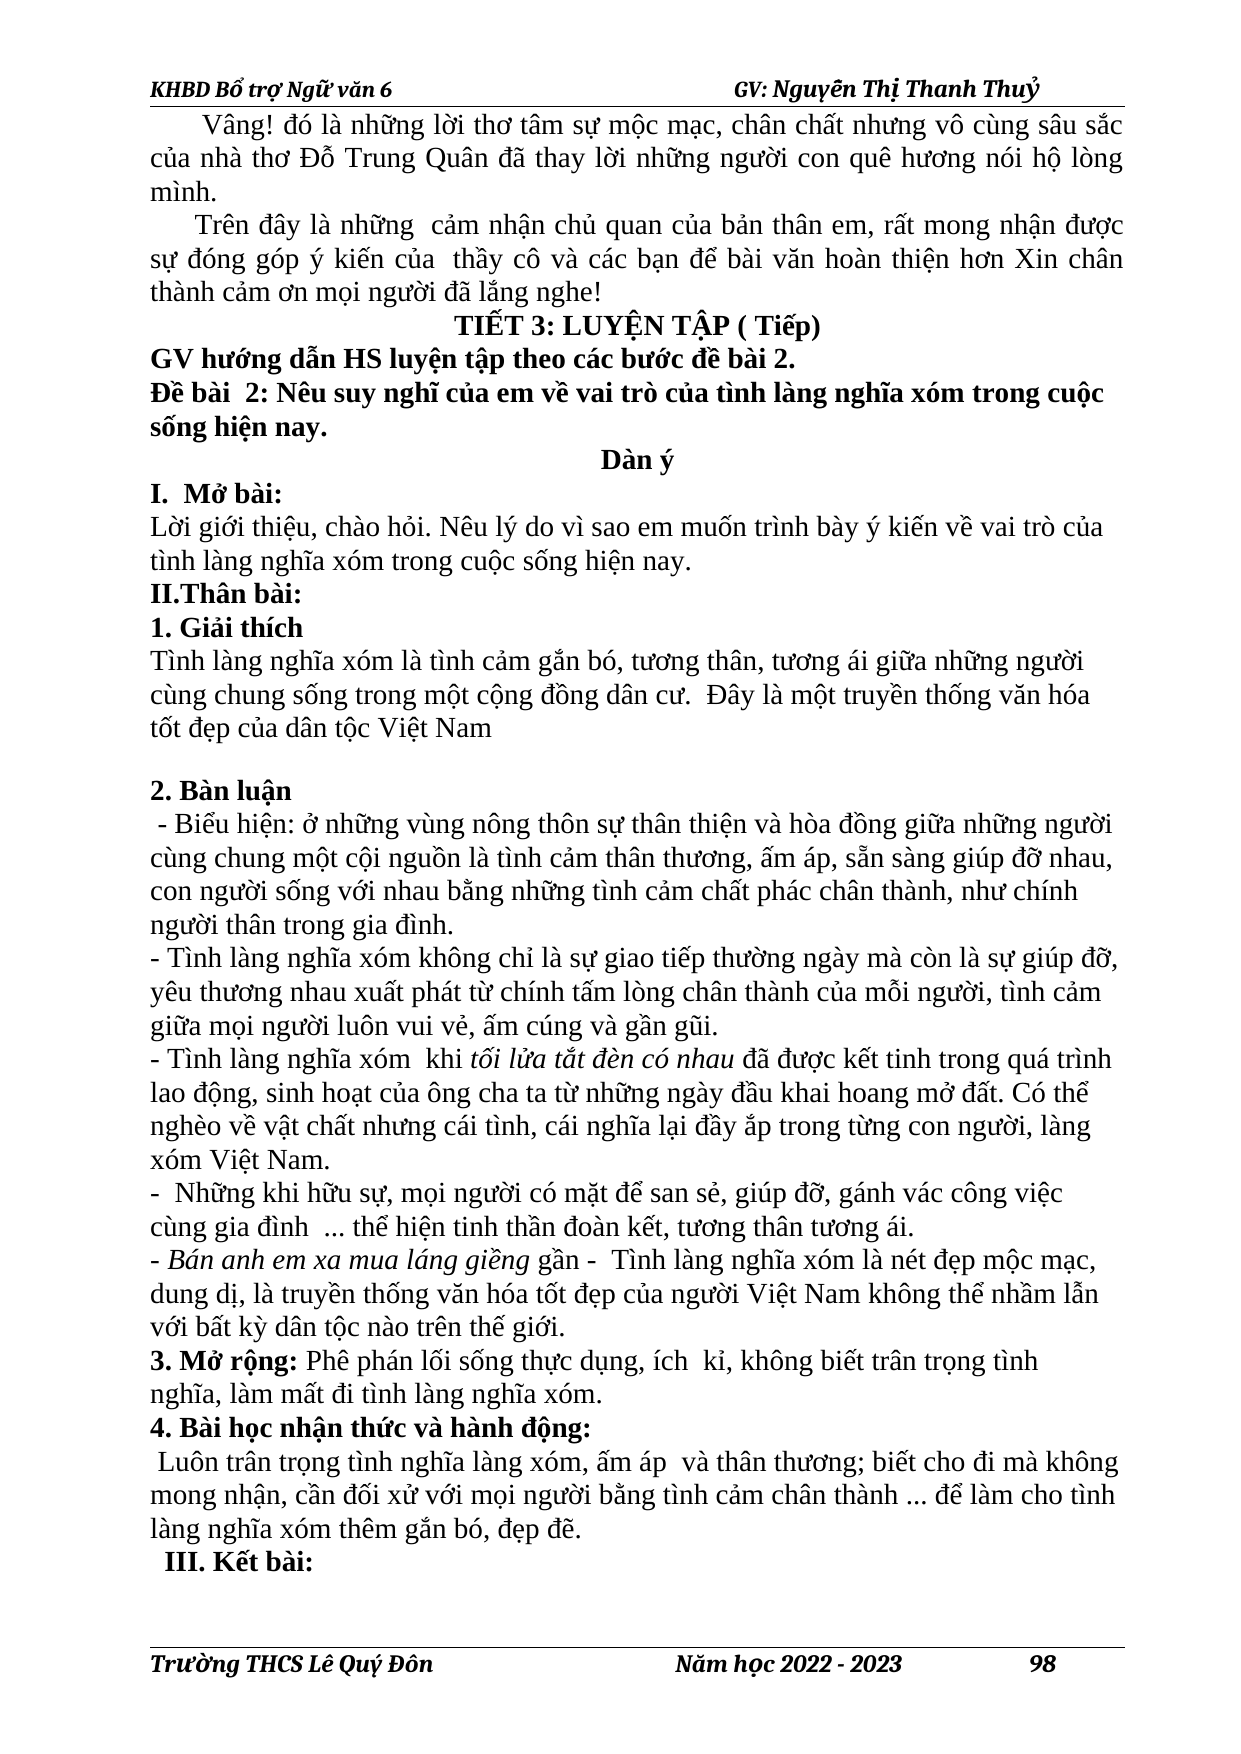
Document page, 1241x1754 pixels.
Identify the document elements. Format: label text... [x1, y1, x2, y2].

text I. Mở bài: [150, 476, 1125, 509]
text TIẾT 3: LUYỆN TẬP ( Tiếp) [150, 308, 1125, 342]
text Lời giới thiệu, chào hỏi. Nêu lý do vì sao em muốn trình bày ý kiến về vai trò của tình làng nghĩa xóm trong cuộc sống hiện nay. [150, 509, 1125, 576]
text Luôn trân trọng tình nghĩa làng xóm, ấm áp và thân thương; biết cho đi mà không mong nhận, cần đối xử với mọi người bằng tình cảm chân thành ... để làm cho tình làng nghĩa xóm thêm gắn bó, đẹp đẽ. [150, 1444, 1125, 1544]
text III. Kết bài: [150, 1544, 1125, 1578]
text 4. Bài học nhận thức và hành động: [150, 1410, 1125, 1444]
text 3. Mở rộng: Phê phán lối sống thực dụng, ích kỉ, không biết trân trọng tình nghĩa, làm mất đi tình làng nghĩa xóm. [150, 1343, 1125, 1410]
text Dàn ý [150, 442, 1125, 476]
text Đề bài 2: Nêu suy nghĩ của em về vai trò của tình làng nghĩa xóm trong cuộc sống hiện nay. [150, 375, 1125, 442]
text Tình làng nghĩa xóm là tình cảm gắn bó, tương thân, tương ái giữa những người cùng chung sống trong một cộng đồng dân cư. Đây là một truyền thống văn hóa tốt đẹp của dân tộc Việt Nam [150, 643, 1125, 744]
text GV hướng dẫn HS luyện tập theo các bước đề bài 2. [150, 342, 1125, 375]
text II.Thân bài: [150, 576, 1125, 610]
text - Biểu hiện: ở những vùng nông thôn sự thân thiện và hòa đồng giữa những người cùng chung một cội nguồn là tình cảm thân thương, ấm áp, sẵn sàng giúp đỡ nhau, con người sống với nhau bằng những tình cảm chất phác chân thành, như chính người thân trong gia đình. [150, 806, 1125, 941]
text 1. Giải thích [150, 610, 1125, 643]
text Vâng! đó là những lời thơ tâm sự mộc mạc, chân chất nhưng vô cùng sâu sắc của nhà thơ Đỗ Trung Quân đã thay lời những người con quê hương nói hộ lòng mình. [150, 107, 1125, 207]
text 2. Bàn luận [150, 773, 1125, 806]
text - Tình làng nghĩa xóm không chỉ là sự giao tiếp thường ngày mà còn là sự giúp đỡ, yêu thương nhau xuất phát từ chính tấm lòng chân thành của mỗi người, tình cảm giữa mọi người luôn vui vẻ, ấm cúng và gần gũi. [150, 941, 1125, 1041]
text - Tình làng nghĩa xóm khi tối lửa tắt đèn có nhau đã được kết tinh trong quá trình lao động, sinh hoạt của ông cha ta từ những ngày đầu khai hoang mở đất. Có thể nghèo về vật chất nhưng cái tình, cái nghĩa lại đầy ắp trong từng con người, làng xóm Việt Nam. [150, 1041, 1125, 1175]
text - Những khi hữu sự, mọi người có mặt để san sẻ, giúp đỡ, gánh vác công việc cùng gia đình ... thể hiện tinh thần đoàn kết, tương thân tương ái. [150, 1175, 1125, 1242]
text Trên đây là những cảm nhận chủ quan của bản thân em, rất mong nhận được sự đóng góp ý kiến của thầy cô và các bạn để bài văn hoàn thiện hơn Xin chân thành cảm ơn mọi người đã lắng nghe! [150, 207, 1125, 308]
text - Bán anh em xa mua láng giềng gần - Tình làng nghĩa xóm là nét đẹp mộc mạc, dung dị, là truyền thống văn hóa tốt đẹp của người Việt Nam không thể nhầm lẫn với bất kỳ dân tộc nào trên thế giới. [150, 1242, 1125, 1343]
